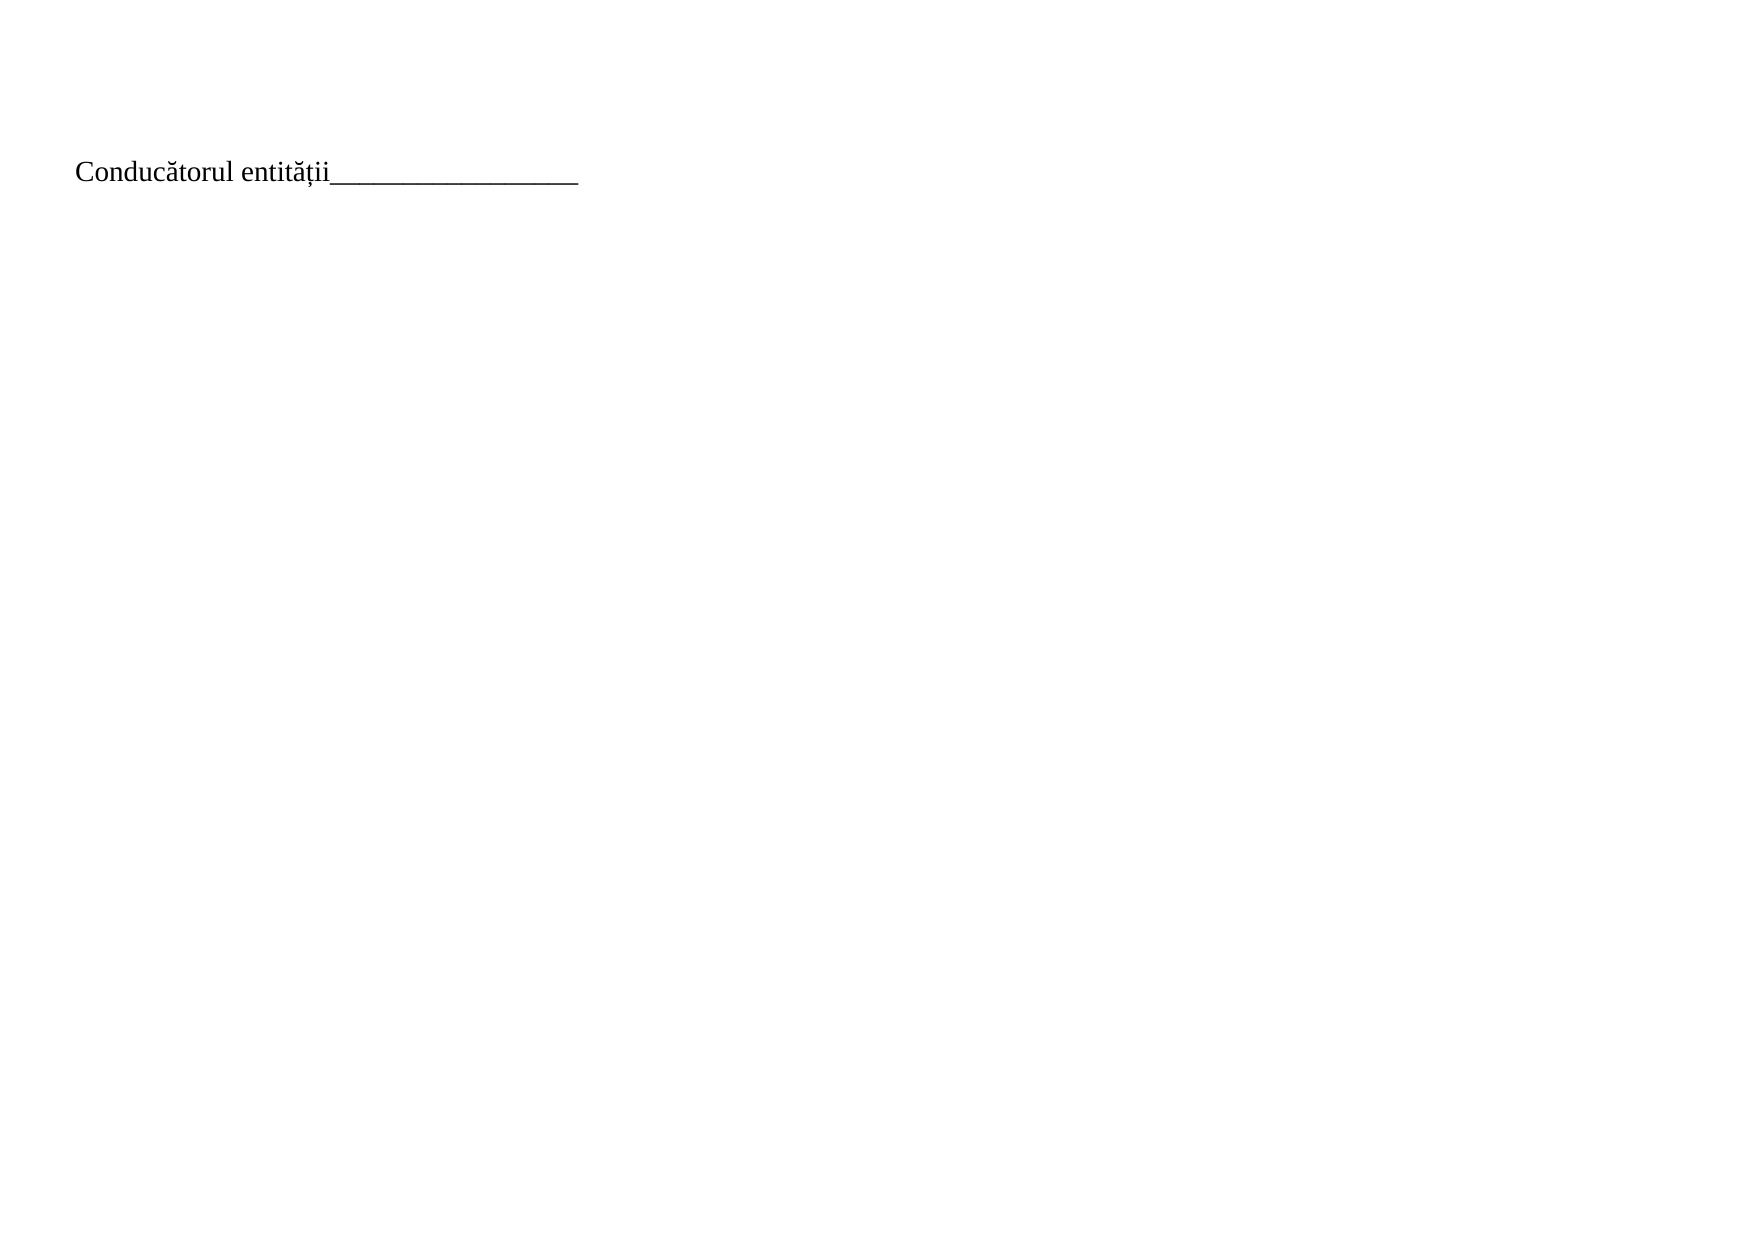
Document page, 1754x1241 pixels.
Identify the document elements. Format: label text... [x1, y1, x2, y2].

text Conducătorul entității_________________ [75, 154, 1679, 188]
